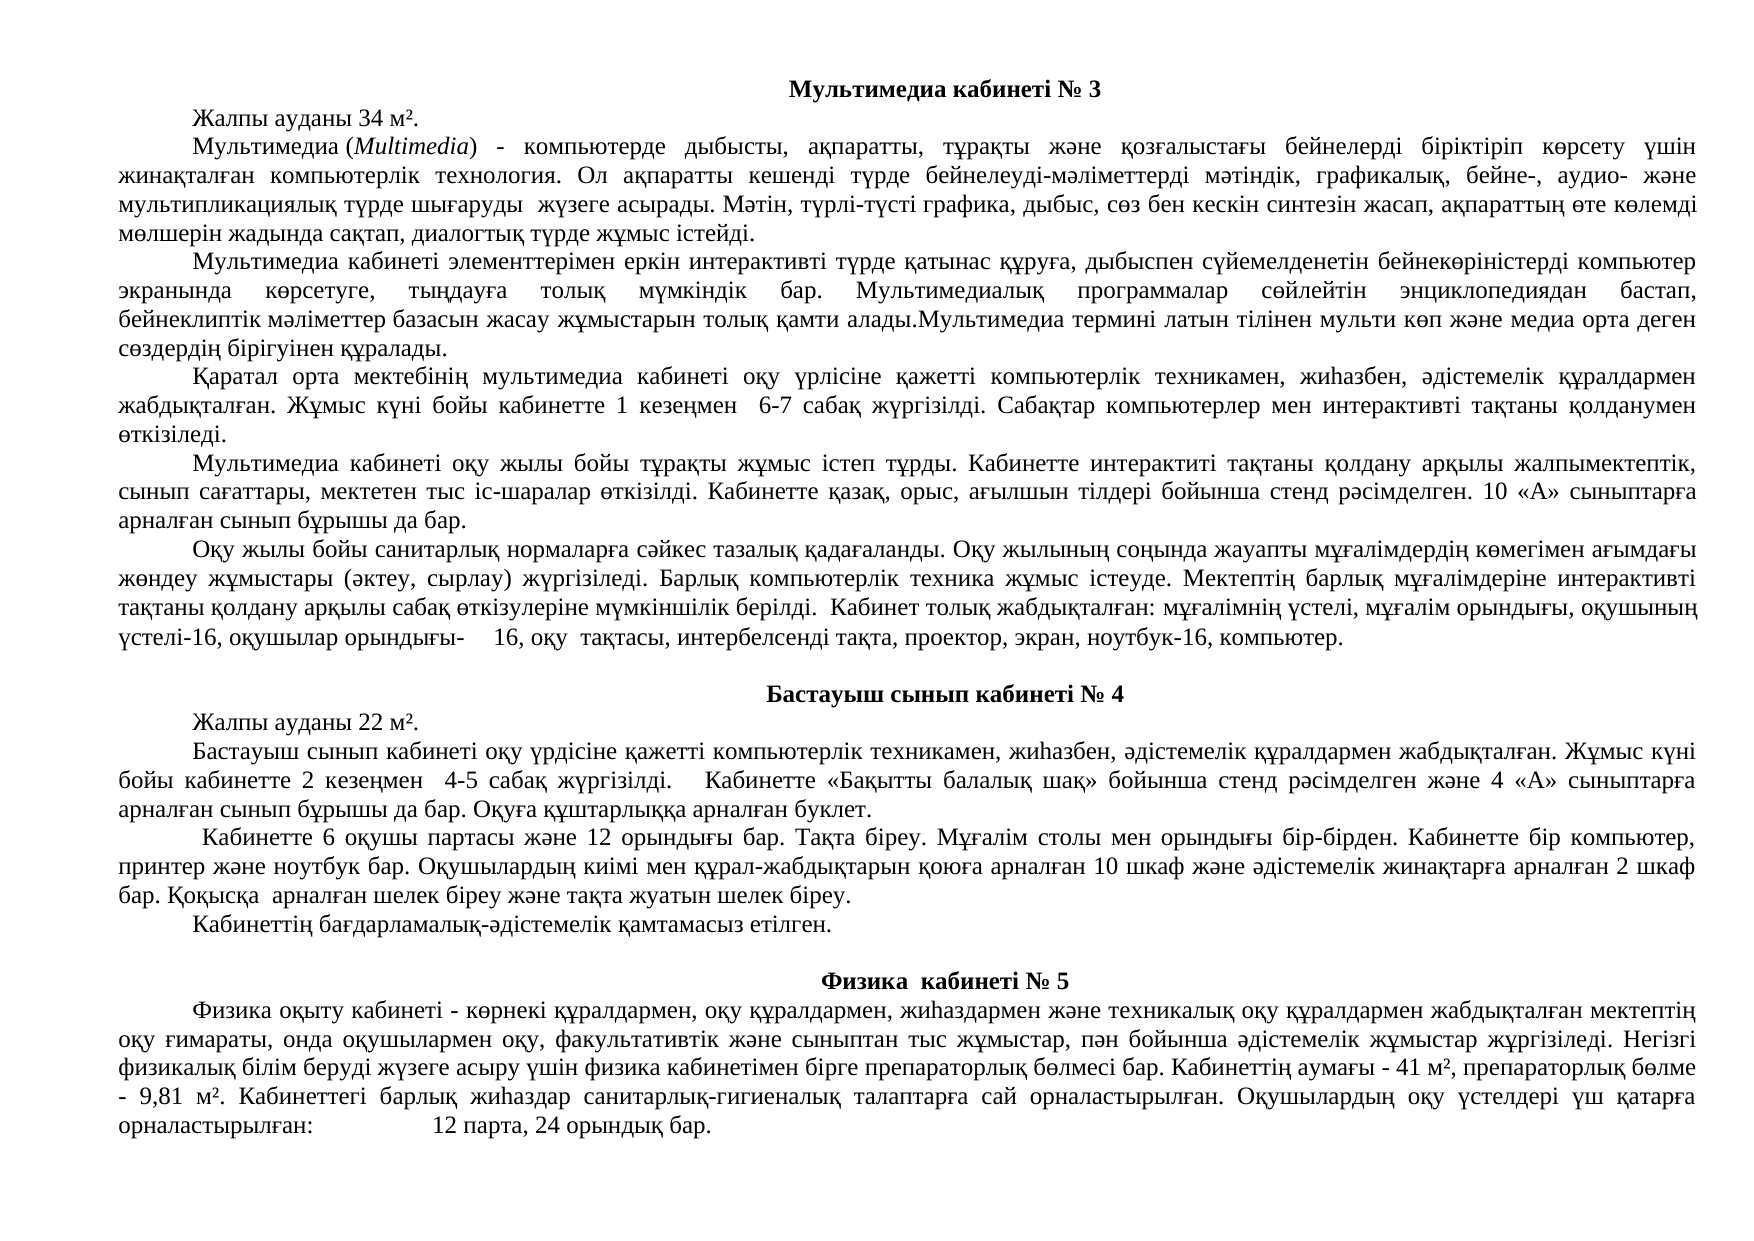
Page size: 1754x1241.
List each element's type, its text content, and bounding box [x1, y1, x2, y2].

text Мультимедиа (Multimedia) - компьютерде дыбысты, ақпаратты, тұрақты және қозғалыстағы бейнелерді біріктіріп көрсету үшін жинақталған компьютерлік технология. Ол ақпаратты кешенді түрде бейнелеуді-мәліметтерді мәтіндік, графикалық, бейне-, аудио- және мультипликациялық түрде шығаруды жүзеге асырады. Мәтін, түрлі-түсті графика, дыбыс, сөз бен кескін синтезін жасап, ақпараттың өте көлемді мөлшерін жадында сақтап, диалогтық түрде жұмыс істейді. [118, 131, 1698, 246]
text Бастауыш сынып кабинеті оқу үрдісіне қажетті компьютерлік техникамен, жиһазбен, әдістемелік құралдармен жабдықталған. Жұмыс күні бойы кабинетте 2 кезеңмен 4-5 сабақ жүргізілді. Кабинетте «Бақытты балалық шақ» бойынша стенд рәсімделген және 4 «А» сыныптарға арналған сынып бұрышы да бар. Оқуға құштарлыққа арналған буклет. [118, 736, 1698, 822]
text Физика оқыту кабинеті - көрнекі құралдармен, оқу құралдармен, жиһаздармен және техникалық оқу құралдармен жабдықталған мектептің оқу ғимараты, онда оқушылармен оқу, факультативтік және сыныптан тыс жұмыстар, пән бойынша әдістемелік жұмыстар жұргізіледі. Негізгі физикалық білім беруді жүзеге асыру үшін физика кабинетімен бірге препараторлық бөлмесі бар. Кабинеттің аумағы - 41 м², препараторлық бөлме - 9,81 м². Кабинеттегі барлық жиһаздар санитарлық-гигиеналық талаптарға сай орналастырылған. Оқушылардың оқу үстелдері үш қатарға орналастырылған: 12 парта, 24 орындық бар. [118, 995, 1698, 1139]
text Мультимедиа кабинеті оқу жылы бойы тұрақты жұмыс істеп тұрды. Кабинетте интерактиті тақтаны қолдану арқылы жалпымектептік, сынып сағаттары, мектетен тыс іс-шаралар өткізілді. Кабинетте қазақ, орыс, ағылшын тілдері бойынша стенд рәсімделген. 10 «А» сыныптарға арналған сынып бұрышы да бар. [118, 448, 1698, 534]
text Мультимедиа кабинеті № 3 [118, 74, 1698, 103]
text Жалпы ауданы 22 м². [118, 707, 1698, 736]
text Қаратал орта мектебінің мультимедиа кабинеті оқу үрлісіне қажетті компьютерлік техникамен, жиһазбен, әдістемелік құралдармен жабдықталған. Жұмыс күні бойы кабинетте 1 кезеңмен 6-7 сабақ жүргізілді. Сабақтар компьютерлер мен интерактивті тақтаны қолданумен өткізіледі. [118, 361, 1698, 448]
text Бастауыш сынып кабинеті № 4 [118, 679, 1698, 707]
text Мультимедиа кабинеті элементтерімен еркін интерактивті түрде қатынас құруға, дыбыспен сүйемелденетін бейнекөріністерді компьютер экранында көрсетуге, тыңдауға толық мүмкіндік бар. Мультимедиалық программалар сөйлейтін энциклопедиядан бастап, бейнеклиптік мәліметтер базасын жасау жұмыстарын толық қамти алады.Мультимедиа термині латын тілінен мульти көп және медиа орта деген сөздердің бірігуінен құралады. [118, 246, 1698, 361]
text Физика кабинеті № 5 [118, 966, 1698, 995]
text Кабинеттің бағдарламалық-әдістемелік қамтамасыз етілген. [118, 909, 1698, 937]
text Оқу жылы бойы санитарлық нормаларға сәйкес тазалық қадағаланды. Оқу жылының соңында жауапты мұғалімдердің көмегімен ағымдағы жөндеу жұмыстары (әктеу, сырлау) жүргізіледі. Барлық компьютерлік техника жұмыс істеуде. Мектептің барлық мұғалімдеріне интерактивті тақтаны қолдану арқылы сабақ өткізулеріне мүмкіншілік берілді. Кабинет толық жабдықталған: мұғалімнің үстелі, мұғалім орындығы, оқушының үстелі-16, оқушылар орындығы- 16, оқу тақтасы, интербелсенді тақта, проектор, экран, ноутбук-16, компьютер. [118, 534, 1698, 651]
text Жалпы ауданы 34 м². [118, 103, 1698, 131]
text Кабинетте 6 оқушы партасы және 12 орындығы бар. Тақта біреу. Мұғалім столы мен орындығы бір-бірден. Кабинетте бір компьютер, принтер және ноутбук бар. Оқушылардың киімі мен құрал-жабдықтарын қоюға арналған 10 шкаф және әдістемелік жинақтарға арналған 2 шкаф бар. Қоқысқа арналған шелек біреу және тақта жуатын шелек біреу. [118, 822, 1698, 909]
